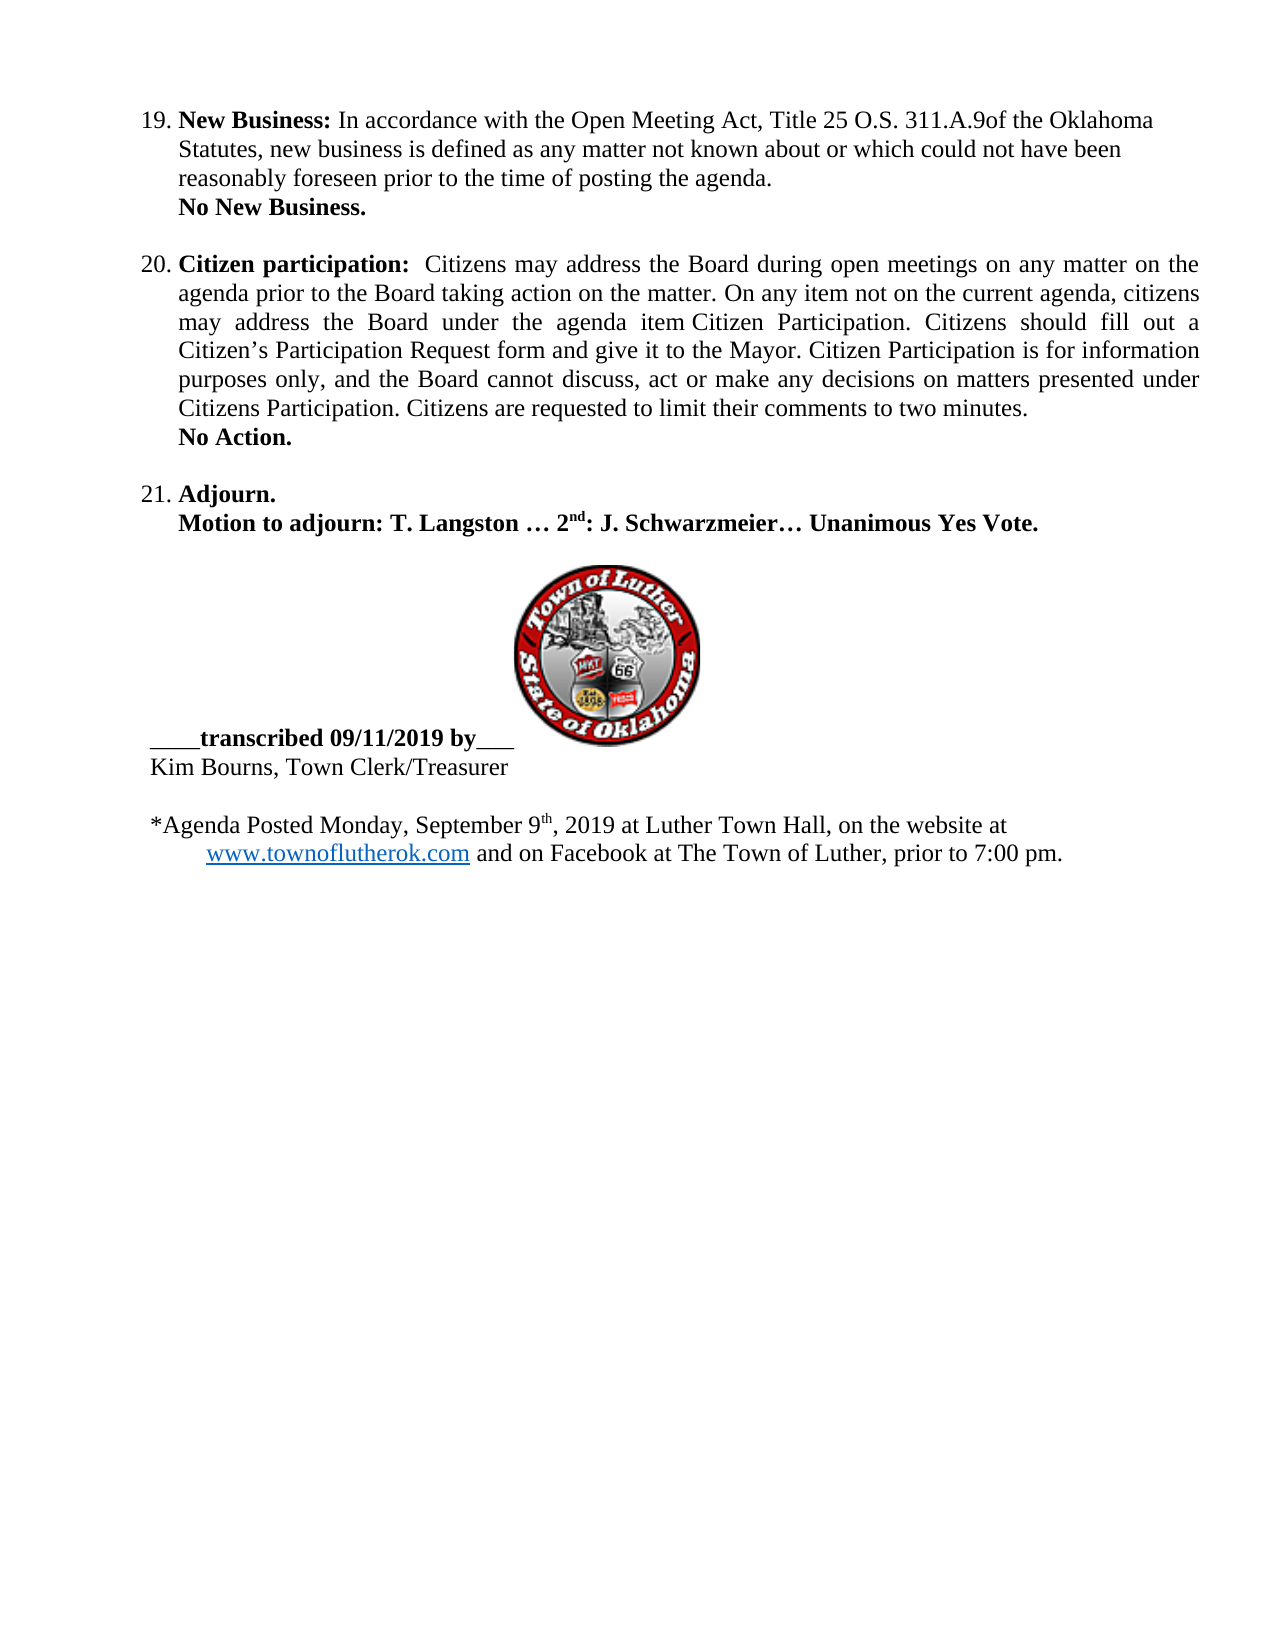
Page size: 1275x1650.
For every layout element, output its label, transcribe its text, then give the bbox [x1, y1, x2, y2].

picture [513, 565, 700, 747]
text *Agenda Posted Monday, September 9th, 2019 at Luther Town Hall, on the website at www.townoflutherok.com and on Facebook at The Town of Luther, prior to 7:00 pm. [150, 810, 1200, 867]
text Kim Bourns, Town Clerk/Treasurer [150, 752, 1200, 781]
list New Business: In accordance with the Open Meeting Act, Title 25 O.S. 311.A.9of the Oklahoma Statutes, new business is defined as any matter not known about or which could not have been reasonably foreseen prior to the time of posting the agenda. [141, 106, 1200, 192]
list No New Business. [178, 192, 1200, 221]
list Citizen participation: Citizens may address the Board during open meetings on any matter on the agenda prior to the Board taking action on the matter. On any item not on the current agenda, citizens may address the Board under the agenda item Citizen Participation. Citizens should fill out a Citizen’s Participation Request form and give it to the Mayor. Citizen Participation is for information purposes only, and the Board cannot discuss, act or make any decisions on matters presented under Citizens Participation. Citizens are requested to limit their comments to two minutes. [141, 249, 1200, 422]
list Adjourn. [141, 479, 1200, 508]
text ____transcribed 09/11/2019 by___ [150, 566, 1200, 752]
text No Action. [178, 422, 1200, 451]
text Motion to adjourn: T. Langston … 2nd: J. Schwarzmeier… Unanimous Yes Vote. [178, 508, 1200, 537]
